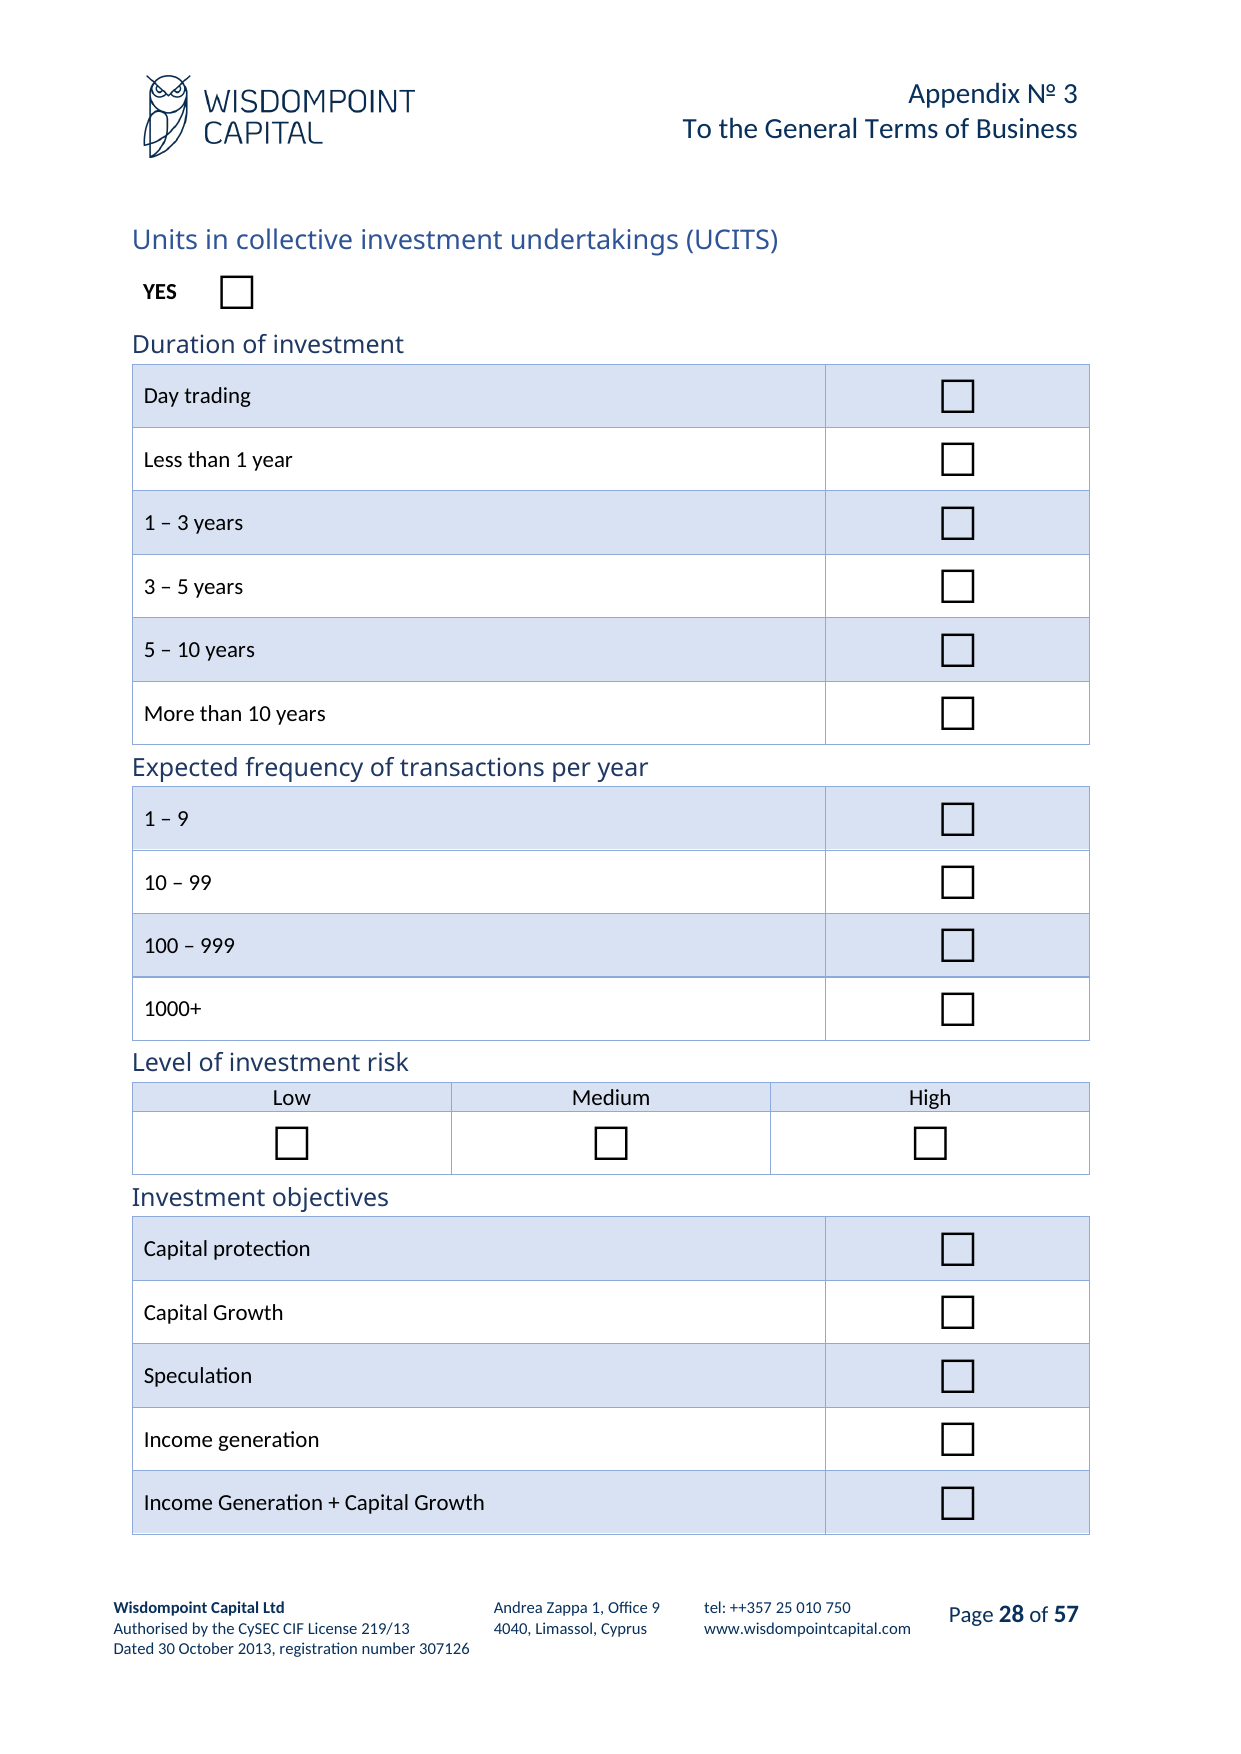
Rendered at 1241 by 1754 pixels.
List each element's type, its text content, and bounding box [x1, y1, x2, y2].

table_header [826, 365, 1089, 427]
table_cell [452, 1112, 770, 1174]
table_cell [826, 1408, 1089, 1470]
table_cell Income generation [133, 1408, 825, 1470]
table_cell [826, 978, 1089, 1040]
subtitle Units in collective investment undertakings (UCITS) [132, 220, 1090, 257]
table_cell [771, 1112, 1089, 1174]
table_header Day trading [133, 365, 825, 427]
table_header Medium [452, 1083, 770, 1111]
table_cell [826, 428, 1089, 490]
table_cell [826, 491, 1089, 554]
table_cell 1 – 3 years [133, 491, 825, 554]
table_cell [826, 1471, 1089, 1533]
subtitle Duration of investment [132, 327, 1090, 361]
table_header Capital protection [133, 1217, 825, 1280]
table_cell [826, 1281, 1089, 1343]
table_header 1 – 9 [133, 787, 825, 849]
table_cell Income Generation + Capital Growth [133, 1471, 825, 1533]
table_cell [826, 914, 1089, 976]
table_cell 10 – 99 [133, 851, 825, 913]
table_cell 5 – 10 years [133, 618, 825, 681]
table_header [205, 260, 1089, 322]
table_cell [826, 1344, 1089, 1407]
table_cell 3 – 5 years [133, 555, 825, 617]
table_header [826, 1217, 1089, 1280]
subtitle Expected frequency of transactions per year [132, 749, 1090, 783]
table_cell 100 – 999 [133, 914, 825, 976]
table_cell Capital Growth [133, 1281, 825, 1343]
table_cell 1000+ [133, 978, 825, 1040]
table_cell [826, 851, 1089, 913]
table_cell [133, 1112, 451, 1174]
table_header [826, 787, 1089, 849]
table_header High [771, 1083, 1089, 1111]
table_cell [826, 682, 1089, 744]
table_header YES [132, 260, 205, 322]
table_cell More than 10 years [133, 682, 825, 744]
table_cell Less than 1 year [133, 428, 825, 490]
table_cell [826, 555, 1089, 617]
subtitle Investment objectives [132, 1179, 1090, 1213]
table_cell [826, 618, 1089, 681]
picture [142, 74, 415, 158]
subtitle Level of investment risk [132, 1045, 1090, 1079]
table_header Low [133, 1083, 451, 1111]
table_cell Speculation [133, 1344, 825, 1407]
